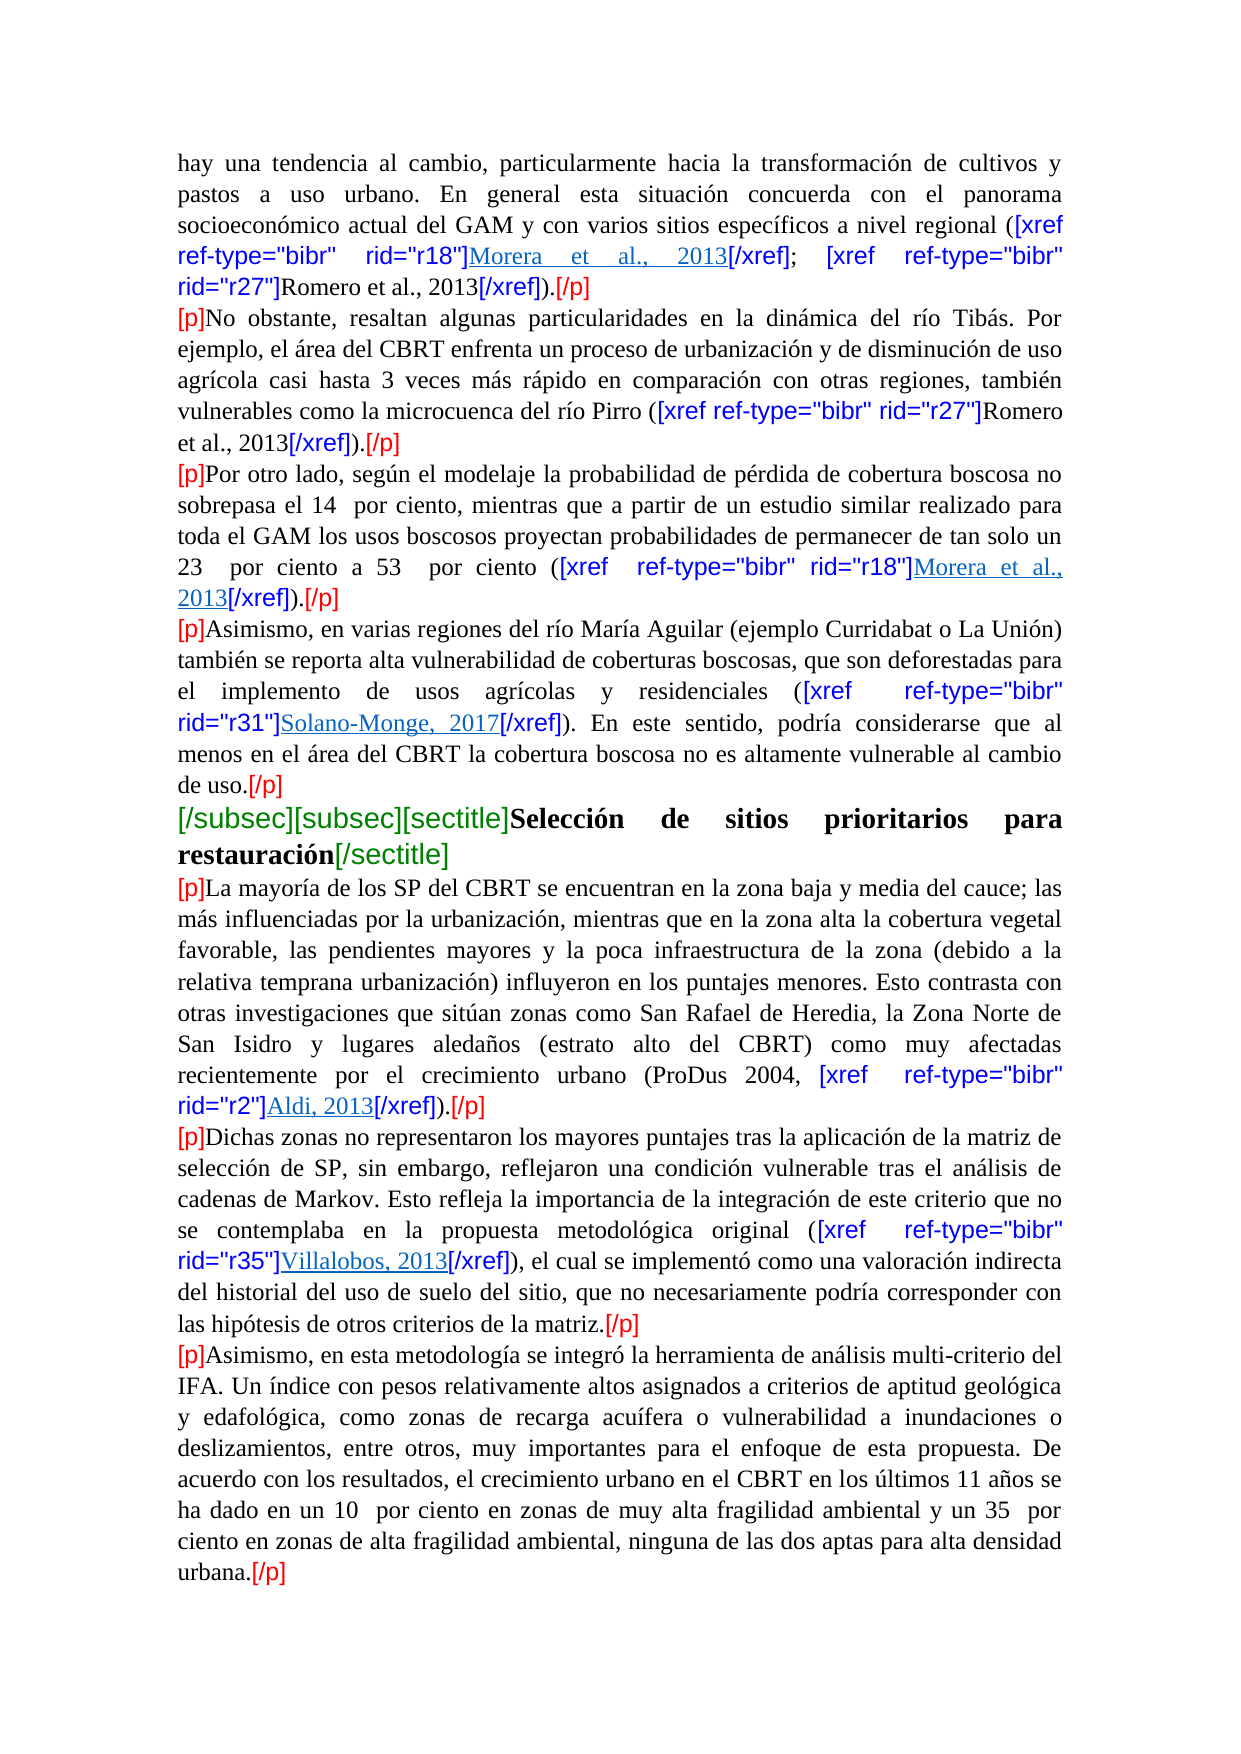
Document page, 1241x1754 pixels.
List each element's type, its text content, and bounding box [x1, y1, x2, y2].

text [177, 148, 1063, 301]
text [p]La mayoría de los SP del CBRT se encuentran en la zona baja y media del cauce; las más influenciadas por la urbanización, mientras que en la zona alta la cobertura vegetal favorable, las pendientes mayores y la poca infraestructura de la zona (debido a la relativa temprana urbanización) influyeron en los puntajes menores. Esto contrasta con otras investigaciones que sitúan zonas como San Rafael de Heredia, la Zona Norte de San Isidro y lugares aledaños (estrato alto del CBRT) como muy afectadas recientemente por el crecimiento urbano (ProDus 2004, [xref ref-type="bibr" rid="r2"]Aldi, 2013[/xref]).[/p] [177, 873, 1063, 1120]
text [p]No obstante, resaltan algunas particularidades en la dinámica del río Tibás. Por ejemplo, el área del CBRT enfrenta un proceso de urbanización y de disminución de uso agrícola casi hasta 3 veces más rápido en comparación con otras regiones, también vulnerables como la microcuenca del río Pirro ([xref ref-type="bibr" rid="r27"]Romero et al., 2013[/xref]).[/p] [177, 303, 1063, 456]
text [p]Asimismo, en varias regiones del río María Aguilar (ejemplo Curridabat o La Unión) también se reporta alta vulnerabilidad de coberturas boscosas, que son deforestadas para el implemento de usos agrícolas y residenciales ([xref ref-type="bibr" rid="r31"]Solano-Monge, 2017[/xref]). En este sentido, podría considerarse que al menos en el área del CBRT la cobertura boscosa no es altamente vulnerable al cambio de uso.[/p] [177, 614, 1063, 798]
text [/subsec][subsec][sectitle]Selección de sitios prioritarios para restauración[/sectitle] [177, 801, 1063, 871]
text [p]Asimismo, en esta metodología se integró la herramienta de análisis multi-criterio del IFA. Un índice con pesos relativamente altos asignados a criterios de aptitud geológica y edafológica, como zonas de recarga acuífera o vulnerabilidad a inundaciones o deslizamientos, entre otros, muy importantes para el enfoque de esta propuesta. De acuerdo con los resultados, el crecimiento urbano en el CBRT en los últimos 11 años se ha dado en un 10 por ciento en zonas de muy alta fragilidad ambiental y un 35 por ciento en zonas de alta fragilidad ambiental, ninguna de las dos aptas para alta densidad urbana.[/p] [177, 1340, 1063, 1586]
text [p]Por otro lado, según el modelaje la probabilidad de pérdida de cobertura boscosa no sobrepasa el 14 por ciento, mientras que a partir de un estudio similar realizado para toda el GAM los usos boscosos proyectan probabilidades de permanecer de tan solo un 23 por ciento a 53 por ciento ([xref ref-type="bibr" rid="r18"]Morera et al., 2013[/xref]).[/p] [177, 459, 1063, 612]
text [p]Dichas zonas no representaron los mayores puntajes tras la aplicación de la matriz de selección de SP, sin embargo, reflejaron una condición vulnerable tras el análisis de cadenas de Markov. Esto refleja la importancia de la integración de este criterio que no se contemplaba en la propuesta metodológica original ([xref ref-type="bibr" rid="r35"]Villalobos, 2013[/xref]), el cual se implementó como una valoración indirecta del historial del uso de suelo del sitio, que no necesariamente podría corresponder con las hipótesis de otros criterios de la matriz.[/p] [177, 1122, 1063, 1337]
